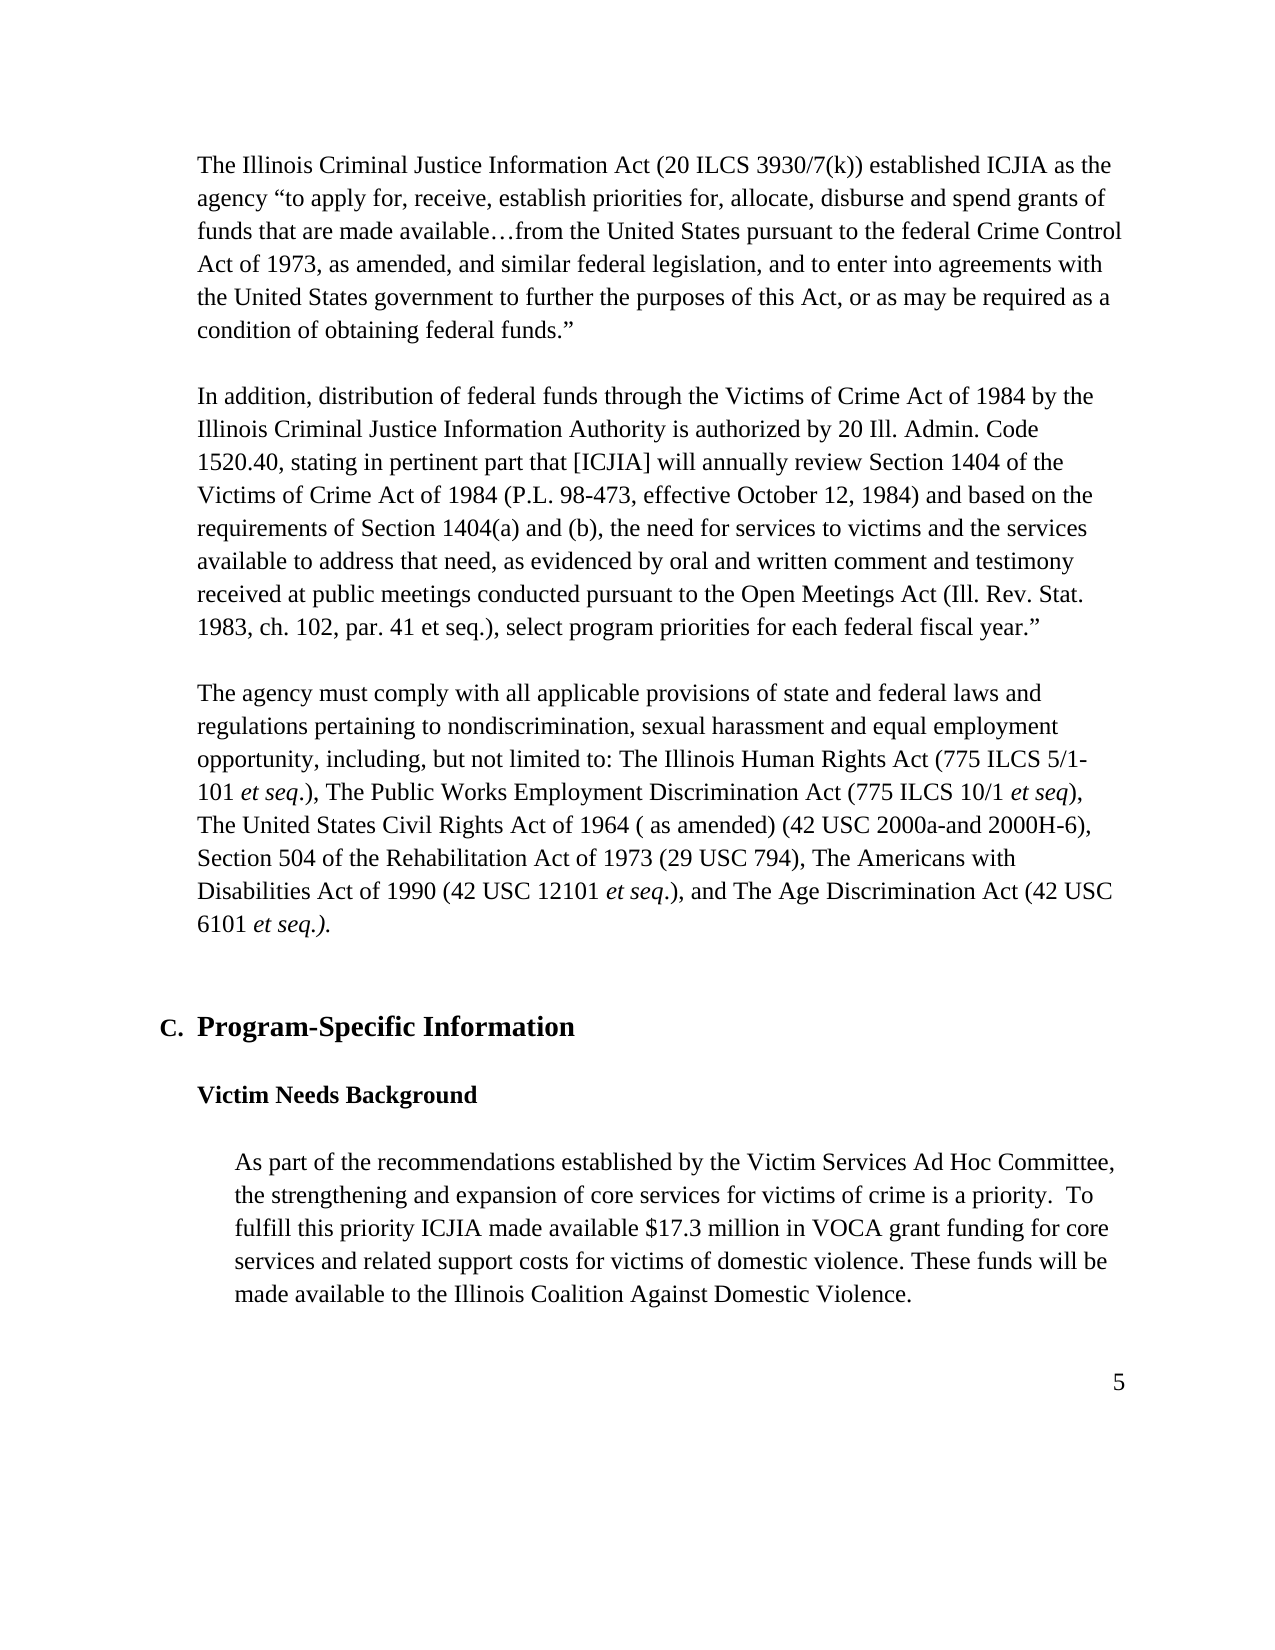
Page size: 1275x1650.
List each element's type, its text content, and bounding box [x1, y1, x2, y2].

text The Illinois Criminal Justice Information Act (20 ILCS 3930/7(k)) established ICJIA as the agency “to apply for, receive, establish priorities for, allocate, disburse and spend grants of funds that are made available…from the United States pursuant to the federal Crime Control Act of 1973, as amended, and similar federal legislation, and to enter into agreements with the United States government to further the purposes of this Act, or as may be required as a condition of obtaining federal funds.” [197, 150, 1125, 344]
text As part of the recommendations established by the Victim Services Ad Hoc Committee, the strengthening and expansion of core services for victims of crime is a priority. To fulfill this priority ICJIA made available $17.3 million in VOCA grant funding for core services and related support costs for victims of domestic violence. These funds will be made available to the Illinois Coalition Against Domestic Violence. [234, 1147, 1125, 1307]
list Program-Specific Information [159, 1009, 1125, 1043]
text In addition, distribution of federal funds through the Victims of Crime Act of 1984 by the Illinois Criminal Justice Information Authority is authorized by 20 Ill. Admin. Code 1520.40, stating in pertinent part that [ICJIA] will annually review Section 1404 of the Victims of Crime Act of 1984 (P.L. 98-473, effective October 12, 1984) and based on the requirements of Section 1404(a) and (b), the need for services to victims and the services available to address that need, as evidenced by oral and written comment and testimony received at public meetings conducted pursuant to the Open Meetings Act (Ill. Rev. Stat. 1983, ch. 102, par. 41 et seq.), select program priorities for each federal fiscal year.” [197, 381, 1125, 641]
text Victim Needs Background [197, 1081, 1125, 1109]
text The agency must comply with all applicable provisions of state and federal laws and regulations pertaining to nondiscrimination, sexual harassment and equal employment opportunity, including, but not limited to: The Illinois Human Rights Act (775 ILCS 5/1-101 et seq.), The Public Works Employment Discrimination Act (775 ILCS 10/1 et seq), The United States Civil Rights Act of 1964 ( as amended) (42 USC 2000a-and 2000H-6), Section 504 of the Rehabilitation Act of 1973 (29 USC 794), The Americans with Disabilities Act of 1990 (42 USC 12101 et seq.), and The Age Discrimination Act (42 USC 6101 et seq.). [197, 678, 1125, 938]
